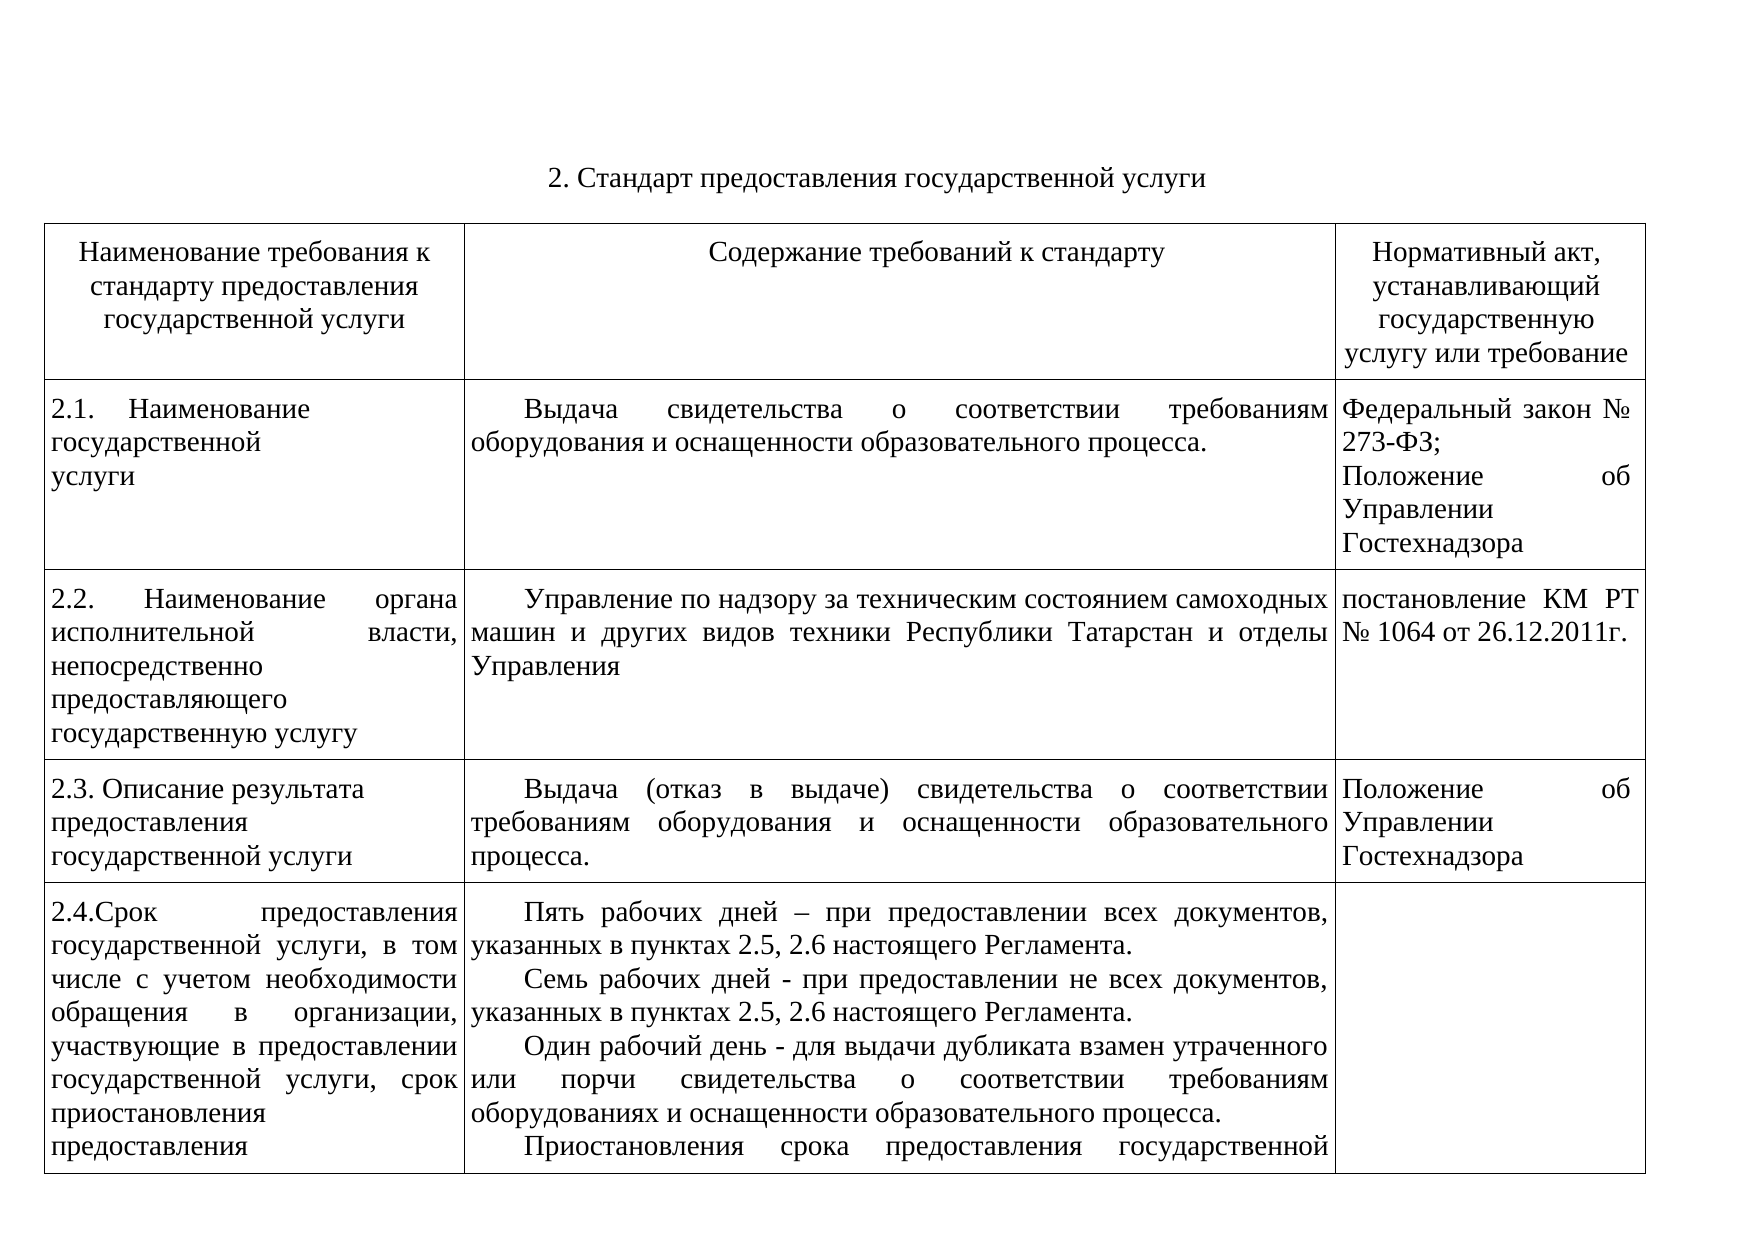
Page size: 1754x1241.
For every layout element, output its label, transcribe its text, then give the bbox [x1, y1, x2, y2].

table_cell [465, 883, 1335, 1173]
table_cell 2.1. Наименование государственной услуги [45, 380, 464, 569]
table_cell [1336, 883, 1645, 1173]
table_cell постановление КМ РТ № 1064 от 26.12.2011г. [1336, 570, 1645, 759]
table_cell 2.2. Наименование органа исполнительной власти, непосредственно предоставляющего государственную услугу [45, 570, 464, 759]
table_header Нормативный акт, устанавливающий государственную услугу или требование [1336, 224, 1645, 379]
table_cell Федеральный закон № 273-ФЗ; Положение об Управлении Гостехнадзора [1336, 380, 1645, 569]
table_header Содержание требований к стандарту [465, 224, 1335, 379]
table_cell Положение об Управлении Гостехнадзора [1336, 760, 1645, 882]
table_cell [45, 883, 464, 1173]
table_cell Управление по надзору за техническим состоянием самоходных машин и других видов техники Республики Татарстан и отделы Управления [465, 570, 1335, 759]
table_cell Выдача (отказ в выдаче) свидетельства о соответствии требованиям оборудования и оснащенности образовательного процесса. [465, 760, 1335, 882]
text 2. Стандарт предоставления государственной услуги [118, 159, 1636, 193]
table_cell Выдача свидетельства о соответствии требованиям оборудования и оснащенности образовательного процесса. [465, 380, 1335, 569]
table_header Наименование требования к стандарту предоставления государственной услуги [45, 224, 464, 379]
table_cell 2.3. Описание результата предоставления государственной услуги [45, 760, 464, 882]
